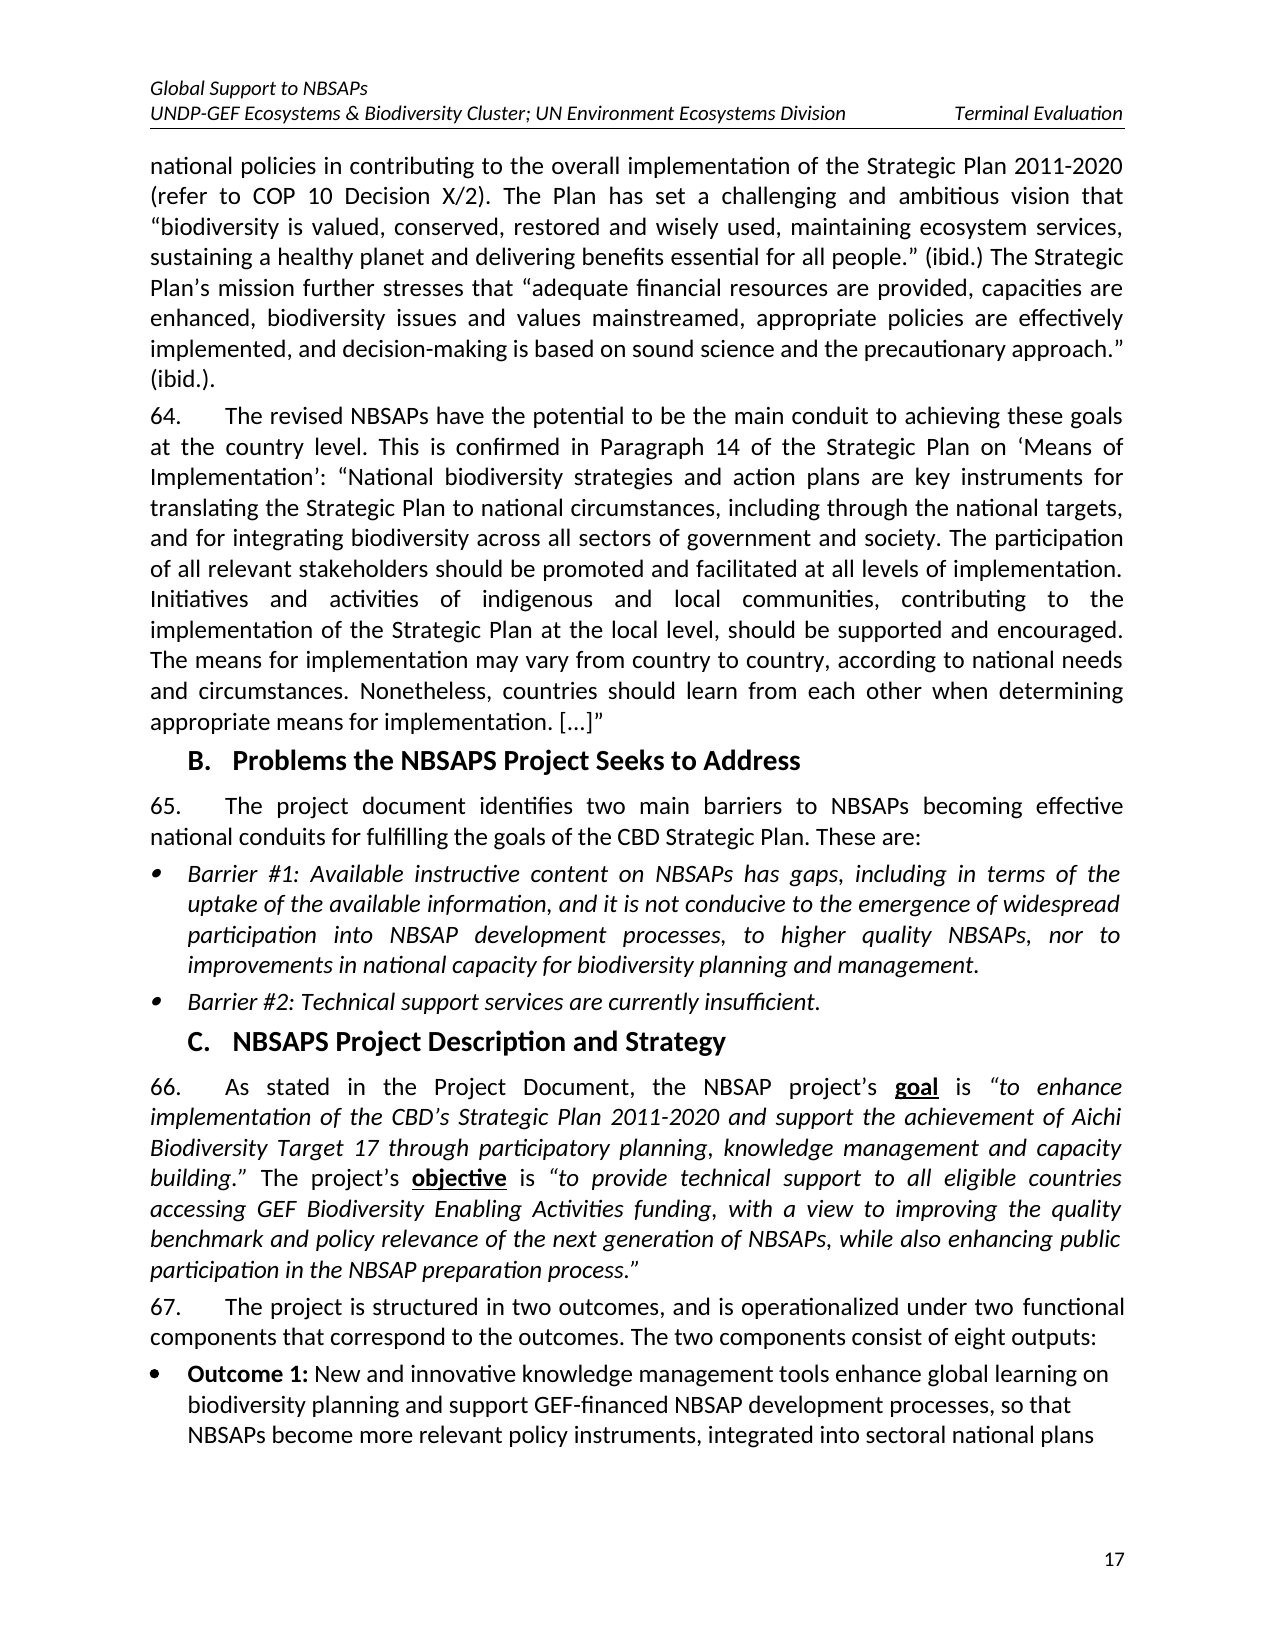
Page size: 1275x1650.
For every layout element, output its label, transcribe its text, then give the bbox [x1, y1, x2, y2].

text As stated in the Project Document, the NBSAP project’s goal is “to enhance implementation of the CBD’s Strategic Plan 2011-2020 and support the achievement of Aichi Biodiversity Target 17 through participatory planning, knowledge management and capacity building.” The project’s objective is “to provide technical support to all eligible countries accessing GEF Biodiversity Enabling Activities funding, with a view to improving the quality benchmark and policy relevance of the next generation of NBSAPs, while also enhancing public participation in the NBSAP preparation process.” [150, 1071, 1125, 1285]
subtitle NBSAPS Project Description and Strategy [187, 1023, 1125, 1058]
text The project document identifies two main barriers to NBSAPs becoming effective national conduits for fulfilling the goals of the CBD Strategic Plan. These are: [150, 791, 1125, 852]
list Barrier #1: Available instructive content on NBSAPs has gaps, including in terms of the uptake of the available information, and it is not conducive to the emergence of widespread participation into NBSAP development processes, to higher quality NBSAPs, nor to improvements in national capacity for biodiversity planning and management. [150, 858, 1125, 980]
list Barrier #2: Technical support services are currently insufficient. [150, 986, 1125, 1017]
subtitle Problems the NBSAPS Project Seeks to Address [187, 742, 1125, 778]
text The project is structured in two outcomes, and is operationalized under two functional components that correspond to the outcomes. The two components consist of eight outputs: [150, 1291, 1125, 1352]
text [150, 150, 1125, 394]
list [150, 1358, 1125, 1450]
text The revised NBSAPs have the potential to be the main conduit to achieving these goals at the country level. This is confirmed in Paragraph 14 of the Strategic Plan on ‘Means of Implementation’: “National biodiversity strategies and action plans are key instruments for translating the Strategic Plan to national circumstances, including through the national targets, and for integrating biodiversity across all sectors of government and society. The participation of all relevant stakeholders should be promoted and facilitated at all levels of implementation. Initiatives and activities of indigenous and local communities, contributing to the implementation of the Strategic Plan at the local level, should be supported and encouraged. The means for implementation may vary from country to country, according to national needs and circumstances. Nonetheless, countries should learn from each other when determining appropriate means for implementation. [...]” [150, 400, 1125, 736]
